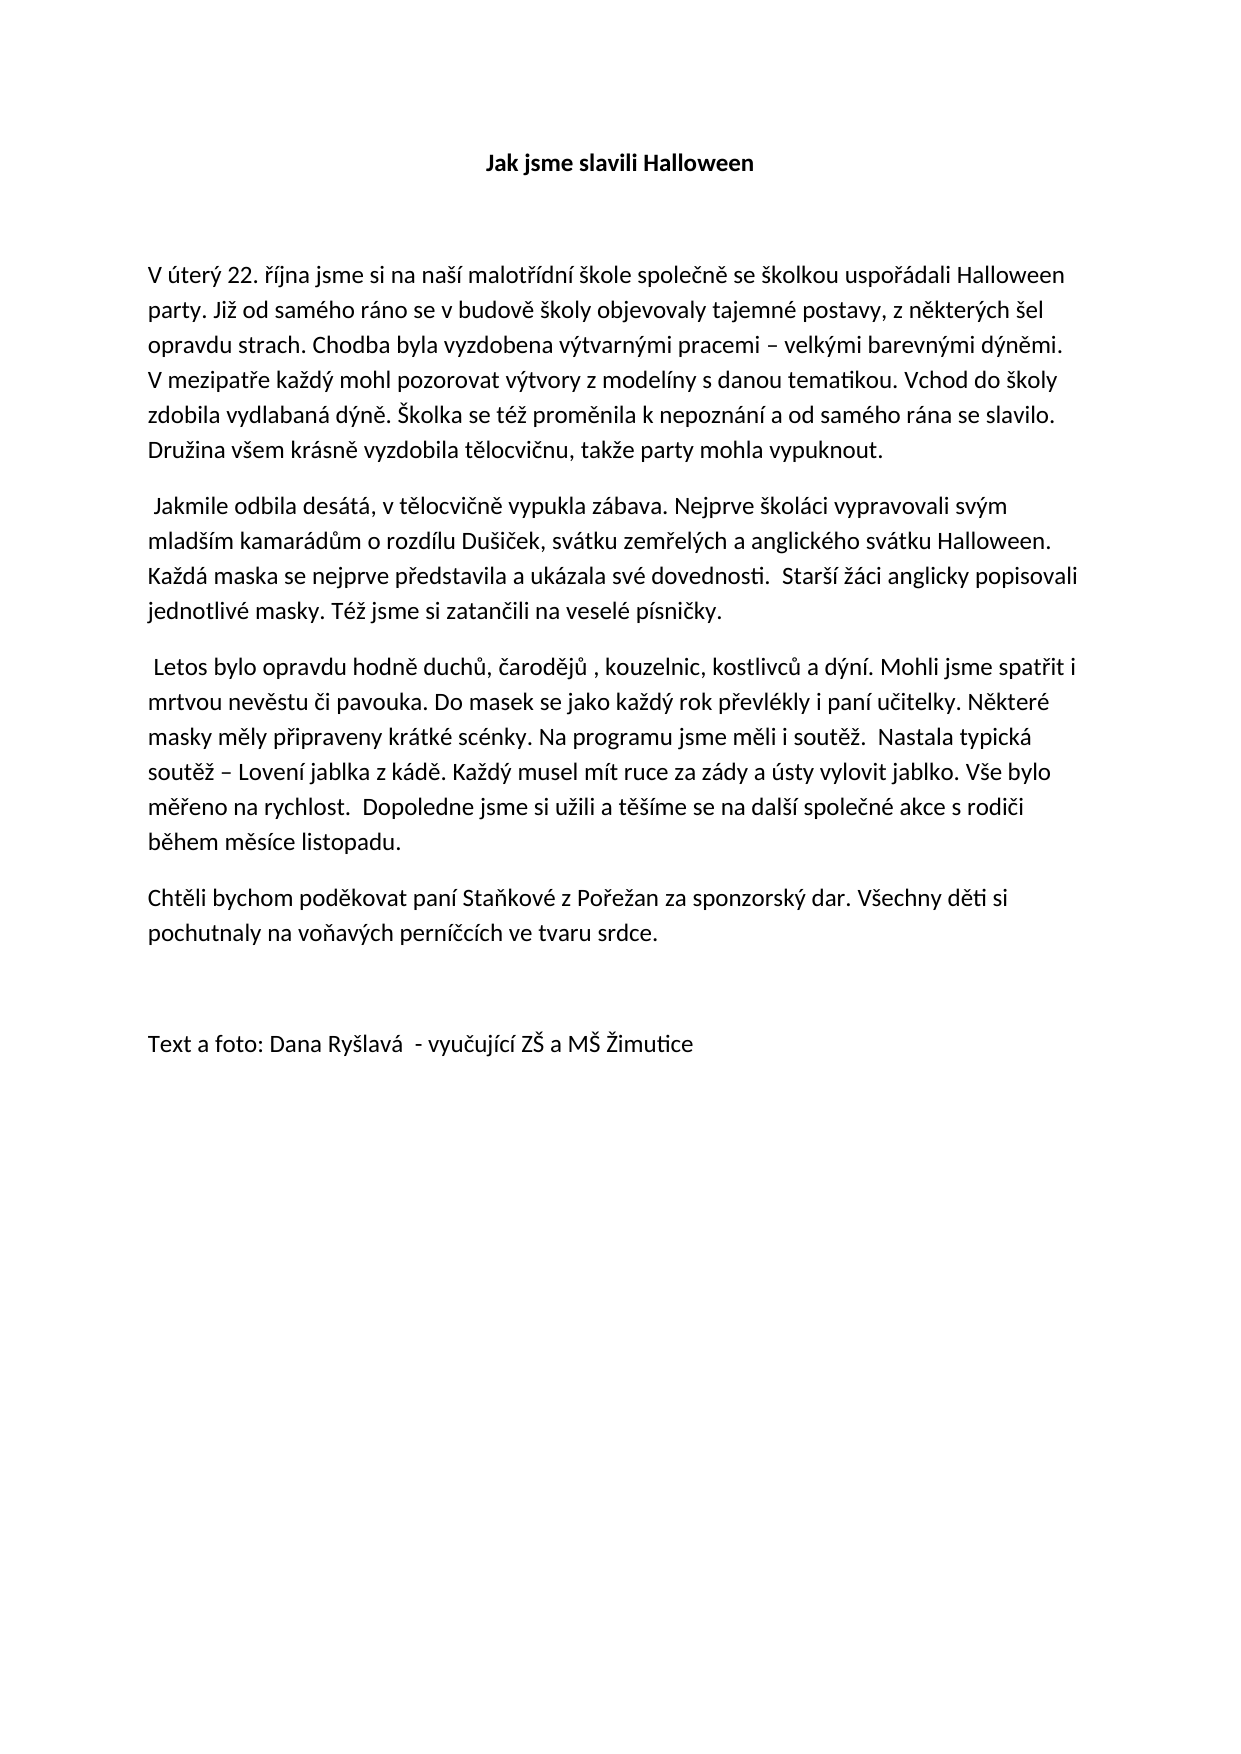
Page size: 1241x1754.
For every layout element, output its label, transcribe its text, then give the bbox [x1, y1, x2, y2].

text V úterý 22. října jsme si na naší malotřídní škole společně se školkou uspořádali Halloween party. Již od samého ráno se v budově školy objevovaly tajemné postavy, z některých šel opravdu strach. Chodba byla vyzdobena výtvarnými pracemi – velkými barevnými dýněmi. V mezipatře každý mohl pozorovat výtvory z modelíny s danou tematikou. Vchod do školy zdobila vydlabaná dýně. Školka se též proměnila k nepoznání a od samého rána se slavilo. Družina všem krásně vyzdobila tělocvičnu, takže party mohla vypuknout. [148, 259, 1093, 465]
text Text a foto: Dana Ryšlavá - vyučující ZŠ a MŠ Žimutice [148, 1028, 1093, 1059]
text Chtěli bychom poděkovat paní Staňkové z Pořežan za sponzorský dar. Všechny děti si pochutnaly na voňavých perníčcích ve tvaru srdce. [148, 882, 1093, 947]
text Jakmile odbila desátá, v tělocvičně vypukla zábava. Nejprve školáci vypravovali svým mladším kamarádům o rozdílu Dušiček, svátku zemřelých a anglického svátku Halloween. Každá maska se nejprve představila a ukázala své dovednosti. Starší žáci anglicky popisovali jednotlivé masky. Též jsme si zatančili na veselé písničky. [148, 490, 1093, 626]
text Jak jsme slavili Halloween [148, 148, 1093, 178]
text Letos bylo opravdu hodně duchů, čarodějů , kouzelnic, kostlivců a dýní. Mohli jsme spatřit i mrtvou nevěstu či pavouka. Do masek se jako každý rok převlékly i paní učitelky. Některé masky měly připraveny krátké scénky. Na programu jsme měli i soutěž. Nastala typická soutěž – Lovení jablka z kádě. Každý musel mít ruce za zády a ústy vylovit jablko. Vše bylo měřeno na rychlost. Dopoledne jsme si užili a těšíme se na další společné akce s rodiči během měsíce listopadu. [148, 651, 1093, 856]
